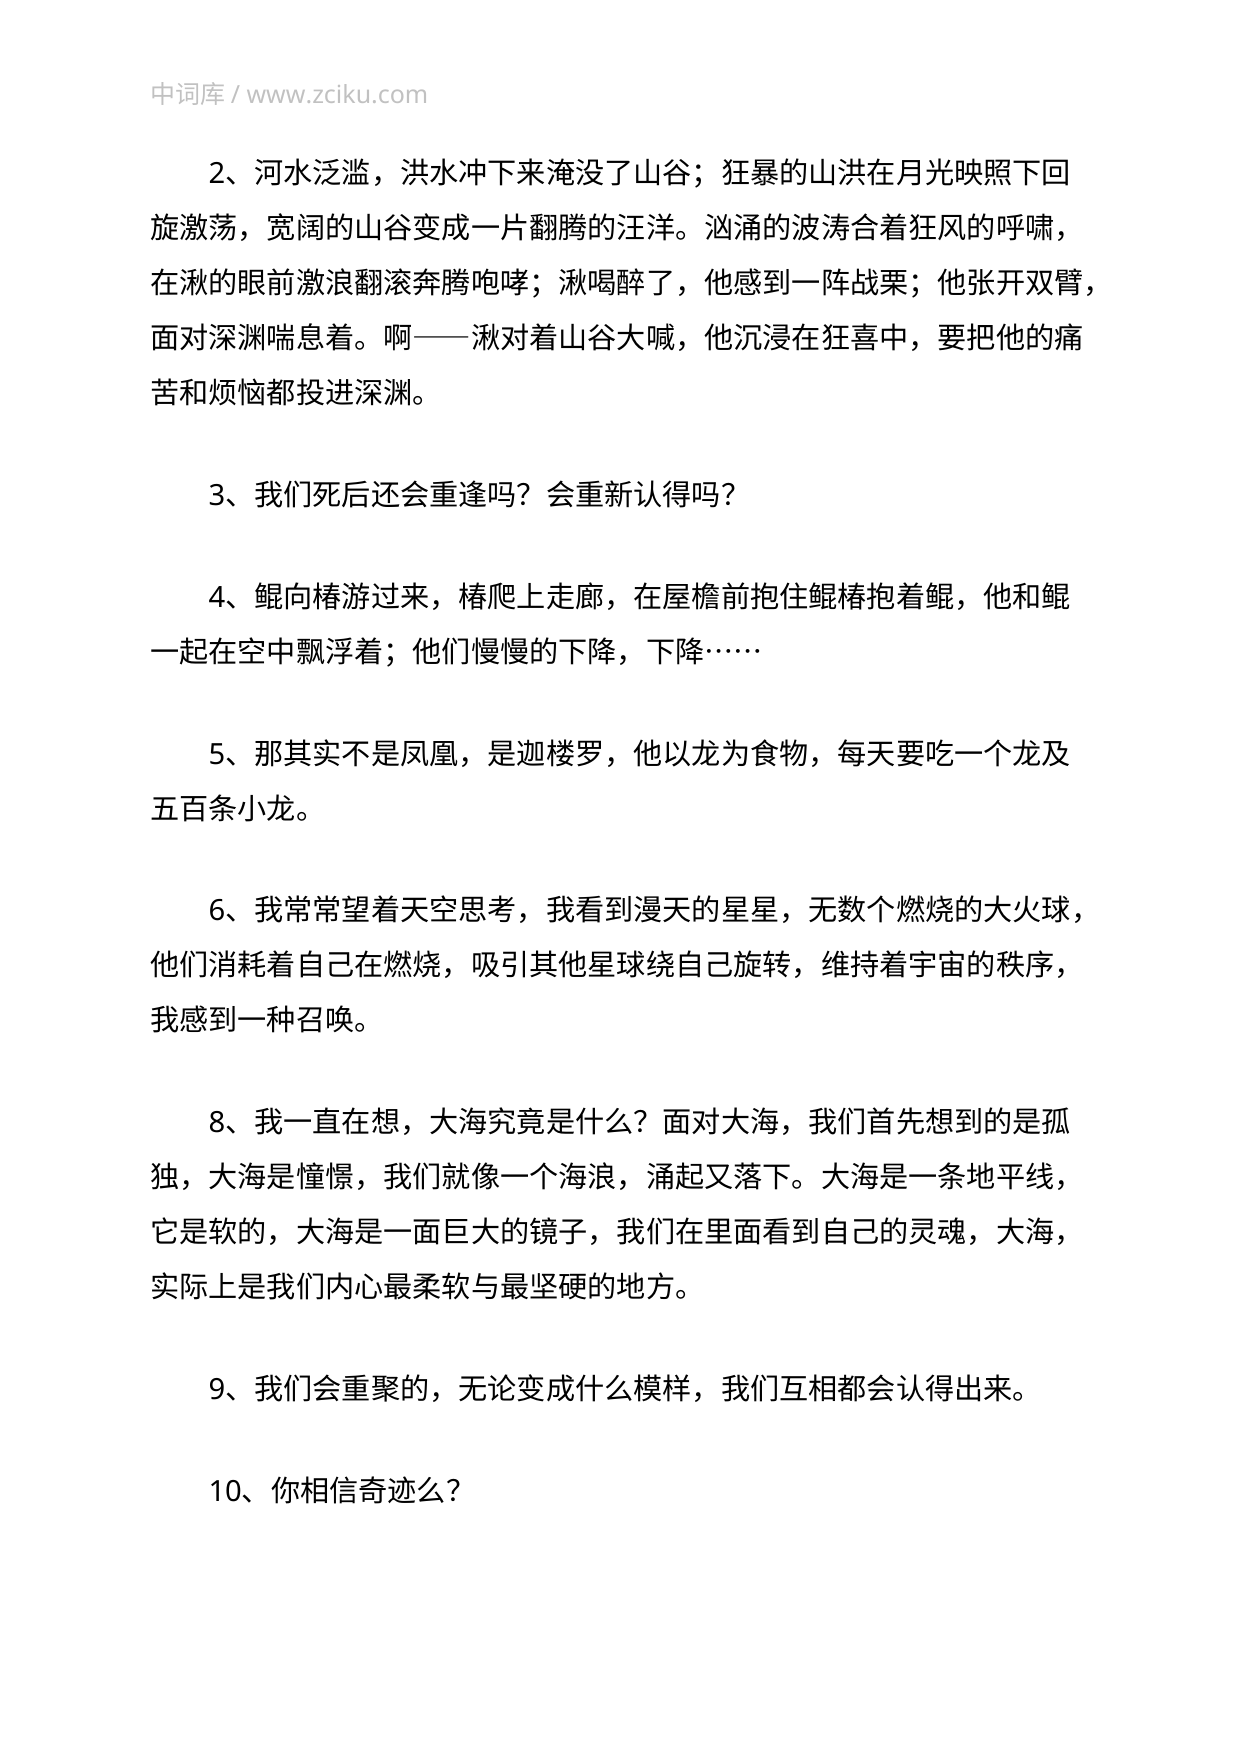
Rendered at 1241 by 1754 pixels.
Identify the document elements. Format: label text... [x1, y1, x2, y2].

text 6、我常常望着天空思考，我看到漫天的星星，无数个燃烧的大火球，他们消耗着自己在燃烧，吸引其他星球绕自己旋转，维持着宇宙的秩序，我感到一种召唤。 [150, 887, 1090, 1039]
text 5、那其实不是凤凰，是迦楼罗，他以龙为食物，每天要吃一个龙及五百条小龙。 [150, 730, 1090, 827]
text 10、你相信奇迹么？ [150, 1467, 1090, 1509]
text 9、我们会重聚的，无论变成什么模样，我们互相都会认得出来。 [150, 1365, 1090, 1408]
text 8、我一直在想，大海究竟是什么？面对大海，我们首先想到的是孤独，大海是憧憬，我们就像一个海浪，涌起又落下。大海是一条地平线，它是软的，大海是一面巨大的镜子，我们在里面看到自己的灵魂，大海，实际上是我们内心最柔软与最坚硬的地方。 [150, 1099, 1090, 1306]
text 2、河水泛滥，洪水冲下来淹没了山谷；狂暴的山洪在月光映照下回旋激荡，宽阔的山谷变成一片翻腾的汪洋。汹涌的波涛合着狂风的呼啸，在湫的眼前激浪翻滚奔腾咆哮；湫喝醉了，他感到一阵战栗；他张开双臂，面对深渊喘息着。啊——湫对着山谷大喊，他沉浸在狂喜中，要把他的痛苦和烦恼都投进深渊。 [150, 150, 1090, 412]
text 4、鲲向椿游过来，椿爬上走廊，在屋檐前抱住鲲椿抱着鲲，他和鲲一起在空中飘浮着；他们慢慢的下降，下降…… [150, 573, 1090, 671]
text 3、我们死后还会重逢吗？会重新认得吗？ [150, 471, 1090, 514]
